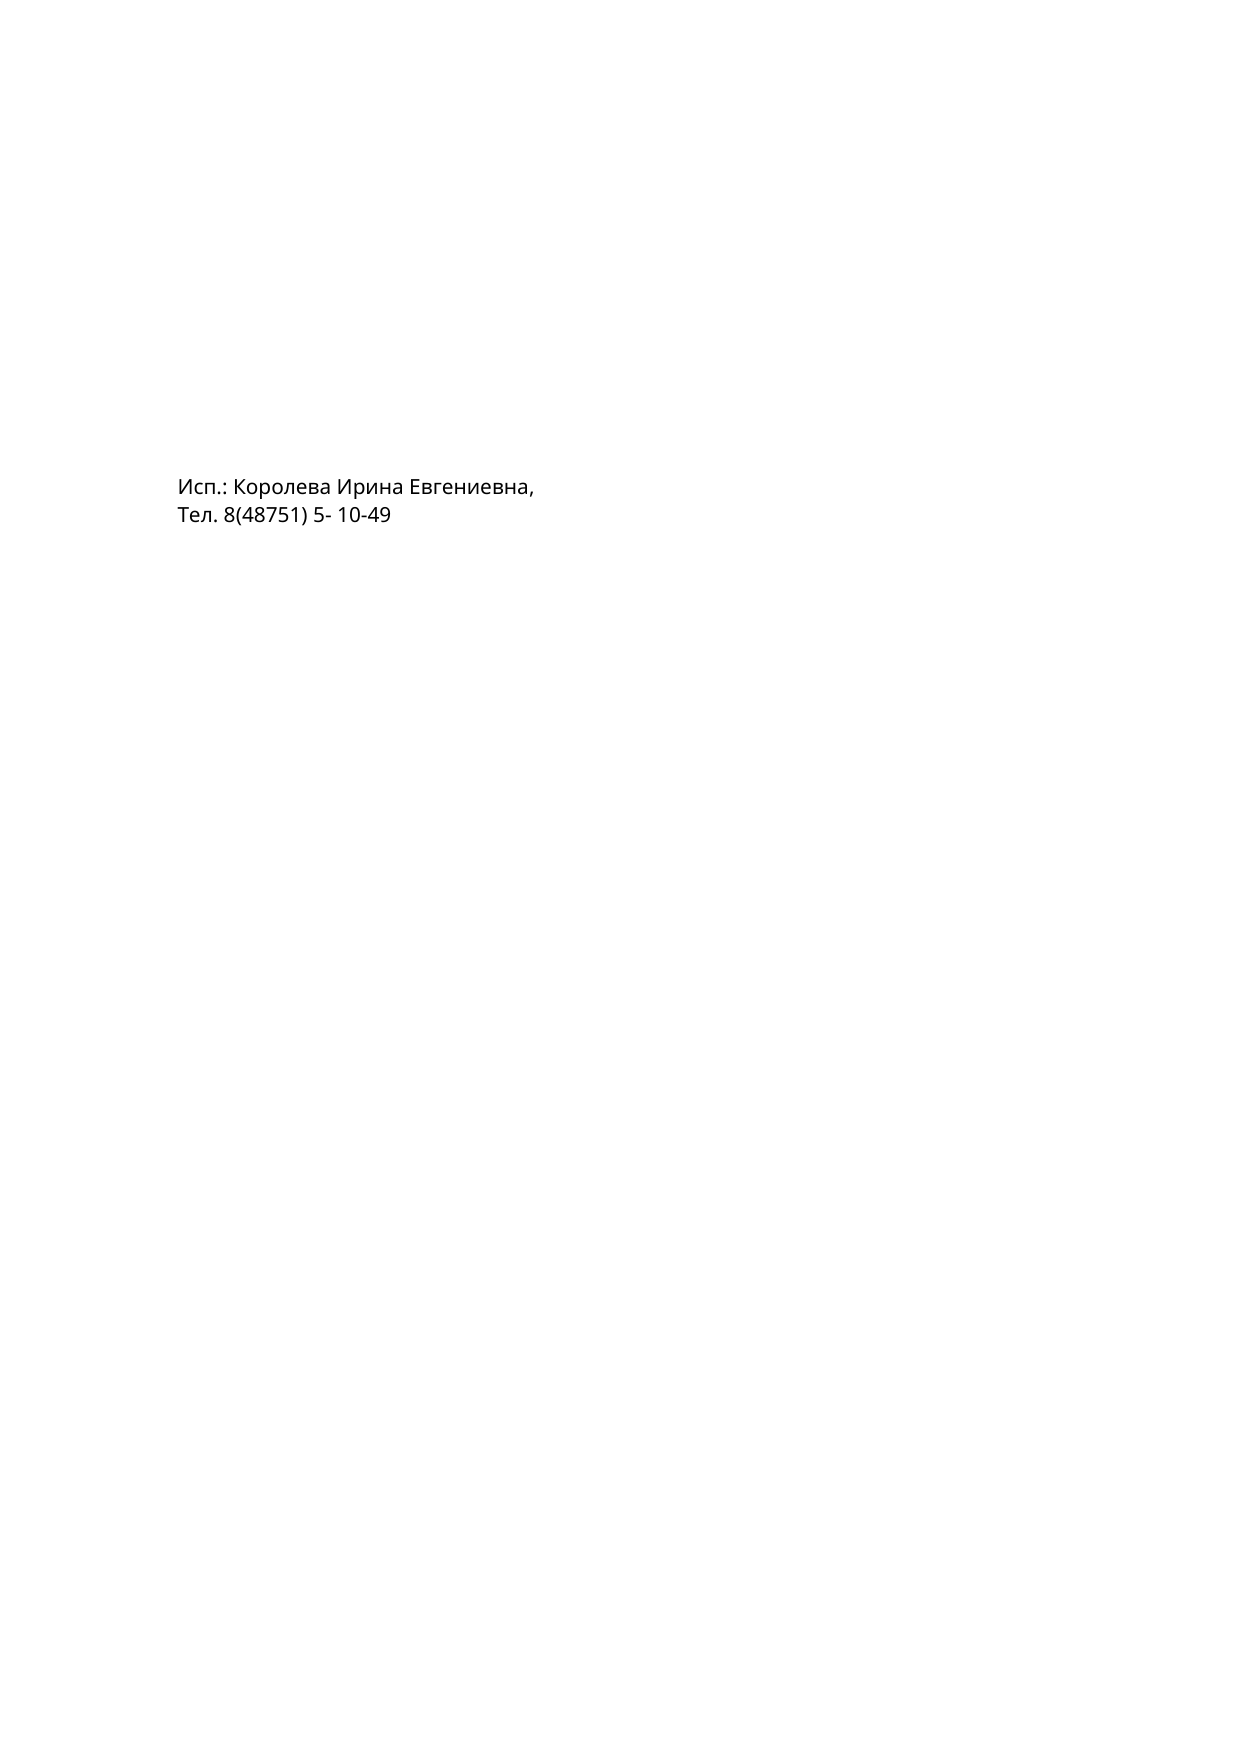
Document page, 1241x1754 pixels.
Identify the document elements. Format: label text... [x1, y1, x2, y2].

text Исп.: Королева Ирина Евгениевна,Екатерина Александровна [177, 472, 1152, 500]
text Тел. 8(48751) 5- 10-49 [177, 500, 1152, 529]
